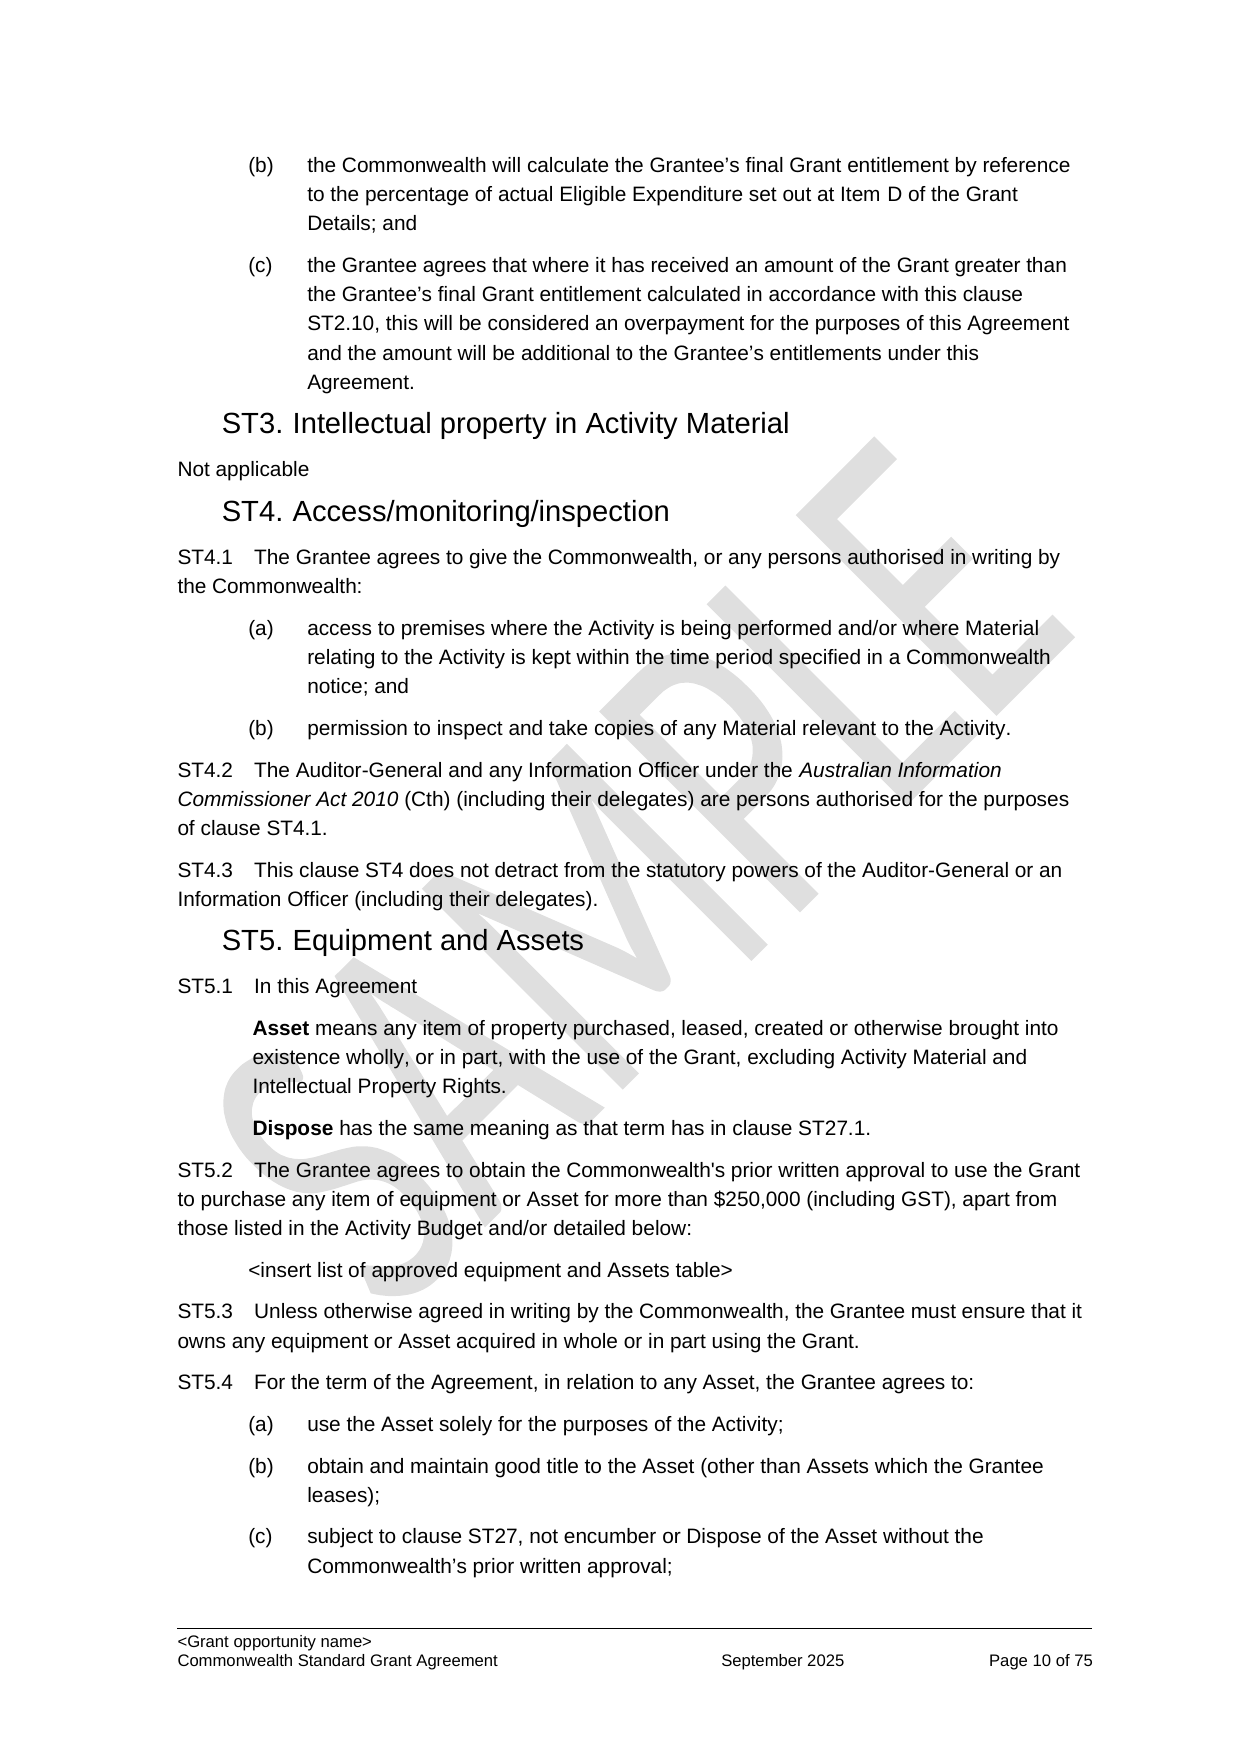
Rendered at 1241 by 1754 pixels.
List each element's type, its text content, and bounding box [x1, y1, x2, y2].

list subject to clause ST27, not encumber or Dispose of the Asset without the Commonwealth’s prior written approval; [248, 1519, 1092, 1577]
text ST5.1 In this Agreement [177, 969, 1092, 998]
text Dispose has the same meaning as that term has in clause ST27.1. [252, 1111, 1092, 1140]
list use the Asset solely for the purposes of the Activity; [248, 1407, 1092, 1436]
list the Commonwealth will calculate the Grantee’s final Grant entitlement by reference to the percentage of actual Eligible Expenditure set out at Item D of the Grant Details; and [248, 148, 1092, 235]
subtitle Intellectual property in Activity Material [222, 406, 1092, 439]
text (b) permission to inspect and take copies of any Material relevant to the Activity. [248, 711, 1092, 740]
text (a) access to premises where the Activity is being performed and/or where Material relating to the Activity is kept within the time period specified in a Commonwealth notice; and [248, 611, 1092, 698]
text Not applicable [177, 452, 1092, 481]
text ST5.3 Unless otherwise agreed in writing by the Commonwealth, the Grantee must ensure that it owns any equipment or Asset acquired in whole or in part using the Grant. [177, 1294, 1092, 1352]
text ST5.2 The Grantee agrees to obtain the Commonwealth's prior written approval to use the Grant to purchase any item of equipment or Asset for more than $250,000 (including GST), apart from those listed in the Activity Budget and/or detailed below: [177, 1152, 1092, 1240]
subtitle Equipment and Assets [222, 923, 1092, 957]
text Asset means any item of property purchased, leased, created or otherwise brought into existence wholly, or in part, with the use of the Grant, excluding Activity Material and Intellectual Property Rights. [252, 1011, 1092, 1098]
text <insert list of approved equipment and Assets table> [248, 1252, 1092, 1282]
list the Grantee agrees that where it has received an amount of the Grant greater than the Grantee’s final Grant entitlement calculated in accordance with this clause ST2.10, this will be considered an overpayment for the purposes of this Agreement and the amount will be additional to the Grantee’s entitlements under this Agreement. [248, 248, 1092, 393]
text ST4.2 The Auditor-General and any Information Officer under the Australian Information Commissioner Act 2010 (Cth) (including their delegates) are persons authorised for the purposes of clause ST4.1. [177, 752, 1092, 840]
list obtain and maintain good title to the Asset (other than Assets which the Grantee leases); [248, 1448, 1092, 1507]
subtitle Access/monitoring/inspection [222, 494, 1092, 527]
text ST4.1 The Grantee agrees to give the Commonwealth, or any persons authorised in writing by the Commonwealth: [177, 540, 1092, 598]
text ST4.3 This clause ST4 does not detract from the statutory powers of the Auditor-General or an Information Officer (including their delegates). [177, 852, 1092, 911]
text ST5.4 For the term of the Agreement, in relation to any Asset, the Grantee agrees to: [177, 1365, 1092, 1394]
